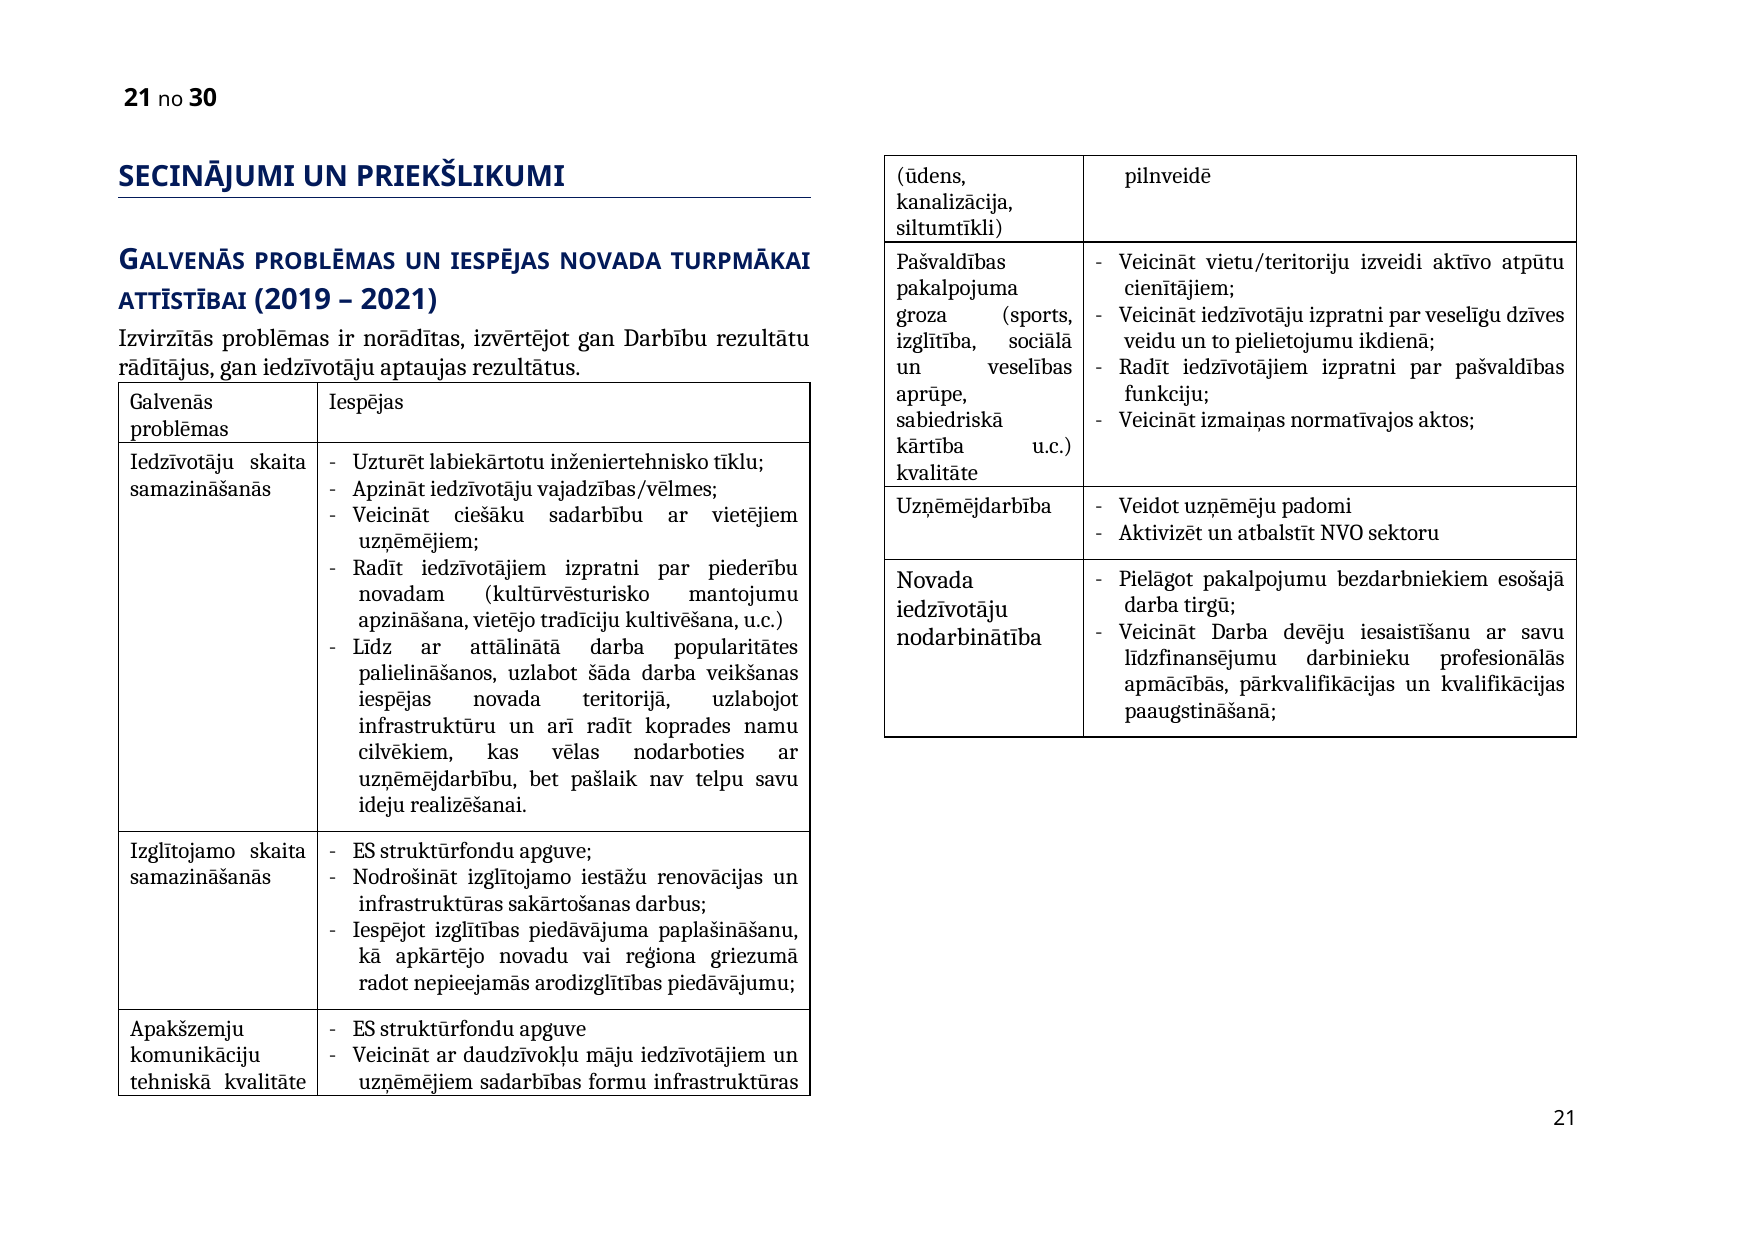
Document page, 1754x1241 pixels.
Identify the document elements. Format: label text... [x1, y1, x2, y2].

text Galvenās problēmas un iespējas novada turpmākai attīstībai (2019 – 2021) [118, 239, 811, 318]
table_cell ES struktūrfondu apguve Veicināt ar daudzīvokļu māju iedzīvotājiem un uzņēmējiem sadarbības formu infrastruktūras pilnveidē [318, 1010, 809, 1095]
table_cell Izglītojamo skaita samazināšanās [119, 832, 317, 1008]
table_cell Apakšzemju komunikāciju tehniskā kvalitāte (ūdens, kanalizācija, siltumtīkli) [885, 156, 1083, 241]
table_cell Pielāgot pakalpojumu bezdarbniekiem esošajā darba tirgū; Veicināt Darba devēju iesaistīšanu ar savu līdzfinansējumu darbinieku profesionālās apmācībās, pārkvalifikācijas un kvalifikācijas paaugstināšanā; [1084, 560, 1576, 736]
table_cell Uzturēt labiekārtotu inženiertehnisko tīklu; Apzināt iedzīvotāju vajadzības/vēlmes; Veicināt ciešāku sadarbību ar vietējiem uzņēmējiem; Radīt iedzīvotājiem izpratni par piederību novadam (kultūrvēsturisko mantojumu apzināšana, vietējo tradīciju kultivēšana, u.c.) Līdz ar attālinātā darba popularitātes palielināšanos, uzlabot šāda darba veikšanas iespējas novada teritorijā, uzlabojot infrastruktūru un arī radīt koprades namu cilvēkiem, kas vēlas nodarboties ar uzņēmējdarbību, bet pašlaik nav telpu savu ideju realizēšanai. [318, 443, 809, 831]
table_cell ES struktūrfondu apguve Veicināt ar daudzīvokļu māju iedzīvotājiem un uzņēmējiem sadarbības formu infrastruktūras pilnveidē [1084, 156, 1576, 241]
table_cell Iedzīvotāju skaita samazināšanās [119, 443, 317, 831]
table_cell Uzņēmējdarbība [885, 487, 1083, 558]
table_header Galvenās problēmas [119, 383, 317, 442]
table_cell Pašvaldības pakalpojuma groza (sports, izglītība, sociālā un veselības aprūpe, sabiedriskā kārtība u.c.) kvalitāte [885, 243, 1083, 486]
table_cell ES struktūrfondu apguve; Nodrošināt izglītojamo iestāžu renovācijas un infrastruktūras sakārtošanas darbus; Iespējot izglītības piedāvājuma paplašināšanu, kā apkārtējo novadu vai reģiona griezumā radot nepieejamās arodizglītības piedāvājumu; [318, 832, 809, 1008]
table_cell Novada iedzīvotāju nodarbinātība [885, 560, 1083, 736]
text Izvirzītās problēmas ir norādītas, izvērtējot gan Darbību rezultātu rādītājus, gan iedzīvotāju aptaujas rezultātus. [118, 324, 811, 382]
table_header Iespējas [318, 383, 809, 442]
table_cell Apakšzemju komunikāciju tehniskā kvalitāte (ūdens, kanalizācija, siltumtīkli) [119, 1010, 317, 1095]
text SECINĀJUMI UN PRIEKŠLIKUMI [118, 155, 811, 197]
table_cell Veidot uzņēmēju padomi Aktivizēt un atbalstīt NVO sektoru [1084, 487, 1576, 558]
table_cell Veicināt vietu/teritoriju izveidi aktīvo atpūtu cienītājiem; Veicināt iedzīvotāju izpratni par veselīgu dzīves veidu un to pielietojumu ikdienā; Radīt iedzīvotājiem izpratni par pašvaldības funkciju; Veicināt izmaiņas normatīvajos aktos; [1084, 243, 1576, 486]
